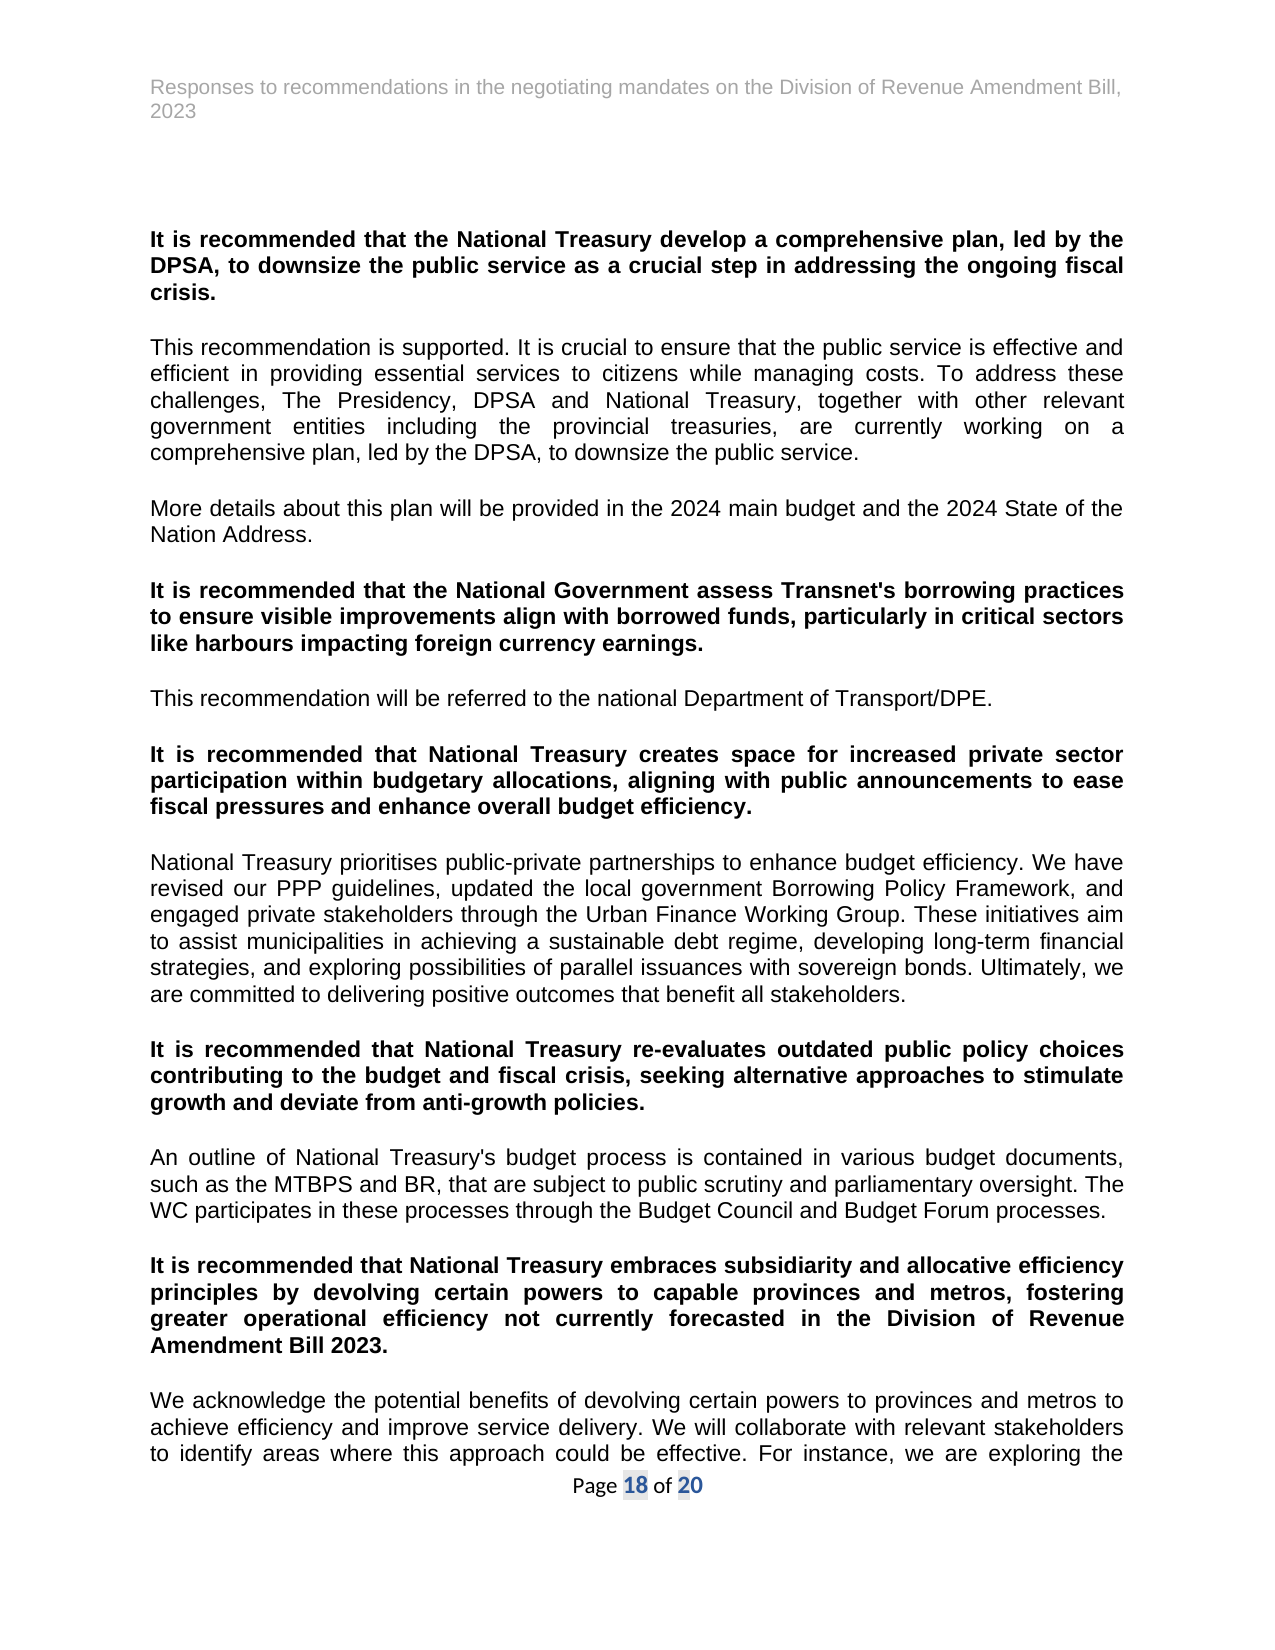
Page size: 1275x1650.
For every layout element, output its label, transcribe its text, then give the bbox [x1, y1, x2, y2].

text It is recommended that the National Government assess Transnet's borrowing practices to ensure visible improvements align with borrowed funds, particularly in critical sectors like harbours impacting foreign currency earnings. [150, 577, 1125, 656]
text It is recommended that the National Treasury develop a comprehensive plan, led by the DPSA, to downsize the public service as a crucial step in addressing the ongoing fiscal crisis. [150, 226, 1125, 305]
text It is recommended that National Treasury creates space for increased private sector participation within budgetary allocations, aligning with public announcements to ease fiscal pressures and enhance overall budget efficiency. [150, 741, 1125, 819]
text It is recommended that National Treasury re-evaluates outdated public policy choices contributing to the budget and fiscal crisis, seeking alternative approaches to stimulate growth and deviate from anti-growth policies. [150, 1036, 1125, 1115]
text More details about this plan will be provided in the 2024 main budget and the 2024 State of the Nation Address. [150, 495, 1125, 548]
text An outline of National Treasury's budget process is contained in various budget documents, such as the MTBPS and BR, that are subject to public scrutiny and parliamentary oversight. The WC participates in these processes through the Budget Council and Budget Forum processes. [150, 1144, 1125, 1223]
text National Treasury prioritises public-private partnerships to enhance budget efficiency. We have revised our PPP guidelines, updated the local government Borrowing Policy Framework, and engaged private stakeholders through the Urban Finance Working Group. These initiatives aim to assist municipalities in achieving a sustainable debt regime, developing long-term financial strategies, and exploring possibilities of parallel issuances with sovereign bonds. Ultimately, we are committed to delivering positive outcomes that benefit all stakeholders. [150, 849, 1125, 1007]
text This recommendation is supported. It is crucial to ensure that the public service is effective and efficient in providing essential services to citizens while managing costs. To address these challenges, The Presidency, DPSA and National Treasury, together with other relevant government entities including the provincial treasuries, are currently working on a comprehensive plan, led by the DPSA, to downsize the public service. [150, 334, 1125, 466]
text This recommendation will be referred to the national Department of Transport/DPE. [150, 685, 1125, 711]
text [150, 1387, 1125, 1466]
text It is recommended that National Treasury embraces subsidiarity and allocative efficiency principles by devolving certain powers to capable provinces and metros, fostering greater operational efficiency not currently forecasted in the Division of Revenue Amendment Bill 2023. [150, 1252, 1125, 1358]
